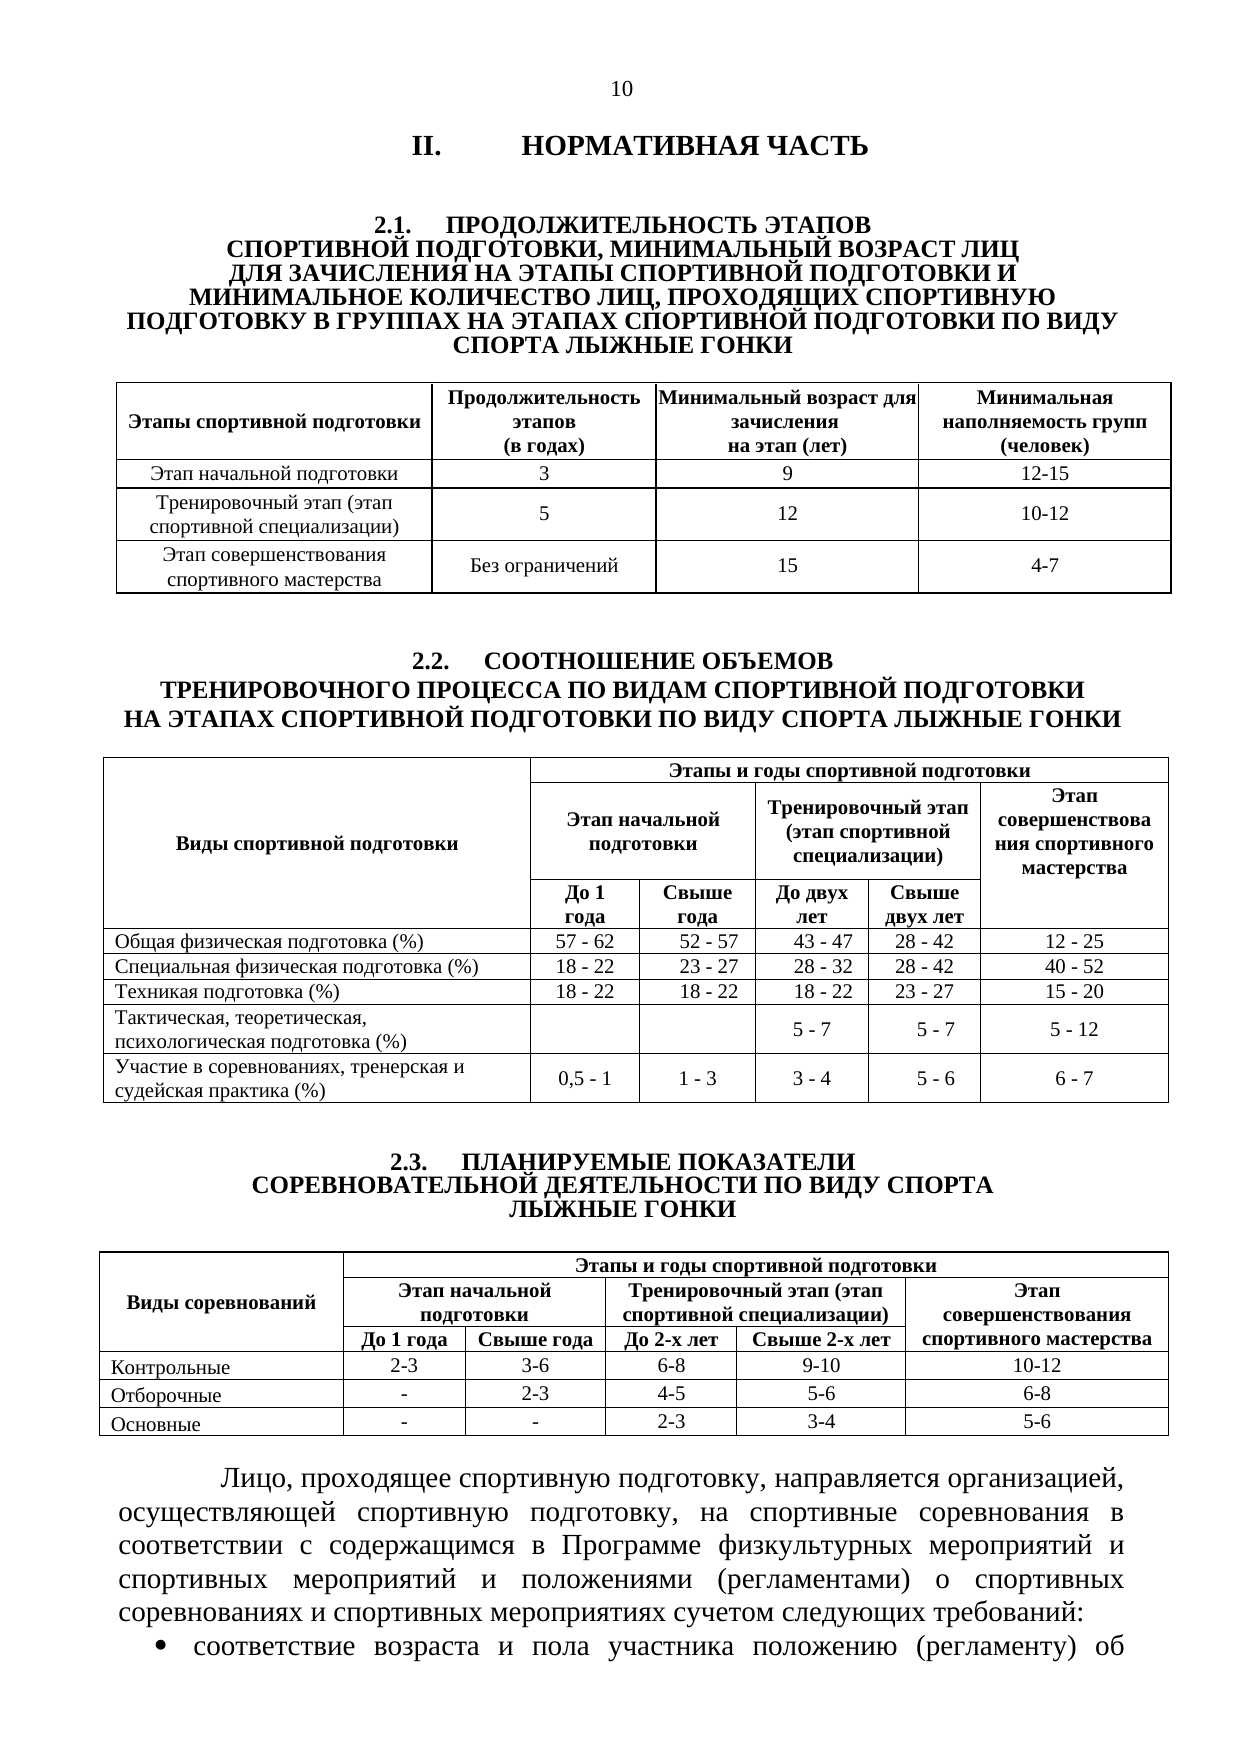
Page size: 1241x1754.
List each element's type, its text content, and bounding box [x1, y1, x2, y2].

table_cell 6-8 [606, 1352, 736, 1379]
table_cell 23 - 27 [640, 954, 755, 978]
table_cell 3 - 4 [756, 1054, 868, 1102]
table_cell 12-15 [919, 460, 1170, 487]
table_cell 40 - 52 [981, 954, 1168, 978]
table_cell Без ограничений [433, 541, 655, 592]
table_cell Тактическая, теоретическая, психологическая подготовка (%) [104, 1005, 530, 1053]
table_cell 52 - 57 [640, 929, 755, 953]
table_cell 10-12 [906, 1352, 1168, 1379]
table_cell Отборочные [100, 1380, 343, 1407]
table_cell 6-8 [906, 1380, 1168, 1407]
table_cell До 2-х лет [606, 1327, 736, 1351]
table_cell 9-10 [737, 1352, 905, 1379]
table_cell 15 - 20 [981, 980, 1168, 1003]
table_cell 28 - 42 [869, 929, 980, 953]
table_cell 4-5 [606, 1380, 736, 1407]
table_cell Общая физическая подготовка (%) [104, 929, 530, 953]
table_cell 2-3 [606, 1408, 736, 1435]
table_cell 57 - 62 [531, 929, 639, 953]
table_cell - [344, 1380, 465, 1407]
table_cell Контрольные [100, 1352, 343, 1379]
table_cell 5 [433, 489, 655, 540]
table_cell Тренировочный этап (этап спортивной специализации) [756, 783, 980, 879]
text 2.1. ПРОДОЛЖИТЕЛЬНОСТЬ ЭТАПОВ [120, 214, 1125, 238]
table_cell 28 - 42 [869, 954, 980, 978]
table_cell Этап начальной подготовки [117, 460, 431, 487]
table_cell 5 - 6 [869, 1054, 980, 1102]
table_cell 43 - 47 [756, 929, 868, 953]
table_cell Этап совершенствования спортивного мастерства [981, 783, 1168, 879]
table_cell 9 [657, 460, 918, 487]
table_cell Этап начальной подготовки [344, 1278, 605, 1326]
table_header Этапы и годы спортивной подготовки [531, 758, 1168, 782]
table_cell До 1 года [344, 1327, 465, 1351]
table_header Виды спортивной подготовки [104, 758, 530, 928]
table_cell 0,5 - 1 [531, 1054, 639, 1102]
table_header Этапы и годы спортивной подготовки [344, 1253, 1168, 1277]
table_cell [981, 879, 1168, 928]
table_cell [531, 1005, 639, 1053]
table_cell 10-12 [919, 489, 1170, 540]
text СПОРТИВНОЙ ПОДГОТОВКИ, МИНИМАЛЬНЫЙ ВОЗРАСТ ЛИЦ [120, 238, 1125, 262]
table_cell Свыше года [466, 1327, 605, 1351]
table_cell Свыше 2-х лет [737, 1327, 905, 1351]
table_cell 18 - 22 [756, 980, 868, 1003]
table_cell 5 - 7 [756, 1005, 868, 1053]
table_cell 18 - 22 [531, 954, 639, 978]
table_cell 18 - 22 [640, 980, 755, 1003]
table_cell Этап совершенствования спортивного мастерства [906, 1278, 1168, 1351]
text 2.3. ПЛАНИРУЕМЫЕ ПОКАЗАТЕЛИ СОРЕВНОВАТЕЛЬНОЙ ДЕЯТЕЛЬНОСТИ ПО ВИДУ СПОРТА ЛЫЖНЫЕ ГОНКИ [120, 1151, 1125, 1223]
table_header Продолжительность этапов (в годах) [433, 383, 656, 459]
table_cell 3 [433, 460, 655, 487]
table_cell 5-6 [737, 1380, 905, 1407]
table_cell До двух лет [756, 880, 868, 928]
table_cell 6 - 7 [981, 1054, 1168, 1102]
text 2.2. СООТНОШЕНИЕ ОБЪЕМОВ [120, 646, 1125, 675]
table_header Виды соревнований [100, 1253, 343, 1351]
table_header Минимальный возраст для зачисления на этап (лет) [657, 383, 918, 459]
table_cell Основные [100, 1408, 343, 1435]
table_cell - [344, 1408, 465, 1435]
table_cell 1 - 3 [640, 1054, 755, 1102]
table_cell 2-3 [344, 1352, 465, 1379]
table_cell Специальная физическая подготовка (%) [104, 954, 530, 978]
table_cell 5 - 7 [869, 1005, 980, 1053]
text ТРЕНИРОВОЧНОГО ПРОЦЕССА ПО ВИДАМ СПОРТИВНОЙ ПОДГОТОВКИ НА ЭТАПАХ СПОРТИВНОЙ ПОДГОТОВКИ ПО ВИДУ СПОРТА ЛЫЖНЫЕ ГОНКИ [120, 675, 1125, 733]
table_cell 28 - 32 [756, 954, 868, 978]
text II. НОРМАТИВНАЯ ЧАСТЬ [156, 128, 1125, 161]
table_cell Техникая подготовка (%) [104, 980, 530, 1003]
table_cell 2-3 [466, 1380, 605, 1407]
table_cell 12 [657, 489, 918, 540]
table_header Минимальная наполняемость групп (человек) [919, 383, 1170, 459]
table_cell 3-6 [466, 1352, 605, 1379]
table_cell Свыше двух лет [869, 880, 980, 928]
table_cell 5 - 12 [981, 1005, 1168, 1053]
table_cell Этап совершенствования спортивного мастерства [117, 541, 431, 592]
table_cell 18 - 22 [531, 980, 639, 1003]
table_cell 5-6 [906, 1408, 1168, 1435]
table_cell 23 - 27 [869, 980, 980, 1003]
table_cell 15 [657, 541, 918, 592]
table_cell - [466, 1408, 605, 1435]
table_cell До 1 года [531, 880, 639, 928]
text Лицо, проходящее спортивную подготовку, направляется организацией, осуществляющей спортивную подготовку, на спортивные соревнования в соответствии с содержащимся в Программе физкультурных мероприятий и спортивных мероприятий и положениями (регламентами) о спортивных соревнованиях и спортивных мероприятиях сучетом следующих требований: [118, 1460, 1125, 1628]
table_cell 12 - 25 [981, 929, 1168, 953]
text ДЛЯ ЗАЧИСЛЕНИЯ НА ЭТАПЫ СПОРТИВНОЙ ПОДГОТОВКИ И МИНИМАЛЬНОЕ КОЛИЧЕСТВО ЛИЦ, ПРОХОДЯЩИХ СПОРТИВНУЮ ПОДГОТОВКУ В ГРУППАХ НА ЭТАПАХ СПОРТИВНОЙ ПОДГОТОВКИ ПО ВИДУ [120, 262, 1125, 334]
table_cell Этап начальной подготовки [531, 783, 755, 879]
table_cell Тренировочный этап (этап спортивной специализации) [117, 489, 431, 540]
table_cell 4-7 [919, 541, 1170, 592]
table_cell 3-4 [737, 1408, 905, 1435]
table_cell Свыше года [640, 880, 755, 928]
table_cell Тренировочный этап (этап спортивной специализации) [606, 1278, 905, 1326]
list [156, 1628, 1125, 1662]
table_cell [640, 1005, 755, 1053]
text СПОРТА ЛЫЖНЫЕ ГОНКИ [120, 334, 1125, 358]
table_header Этапы спортивной подготовки [117, 383, 432, 459]
table_cell Участие в соревнованиях, тренерская и судейская практика (%) [104, 1054, 530, 1102]
